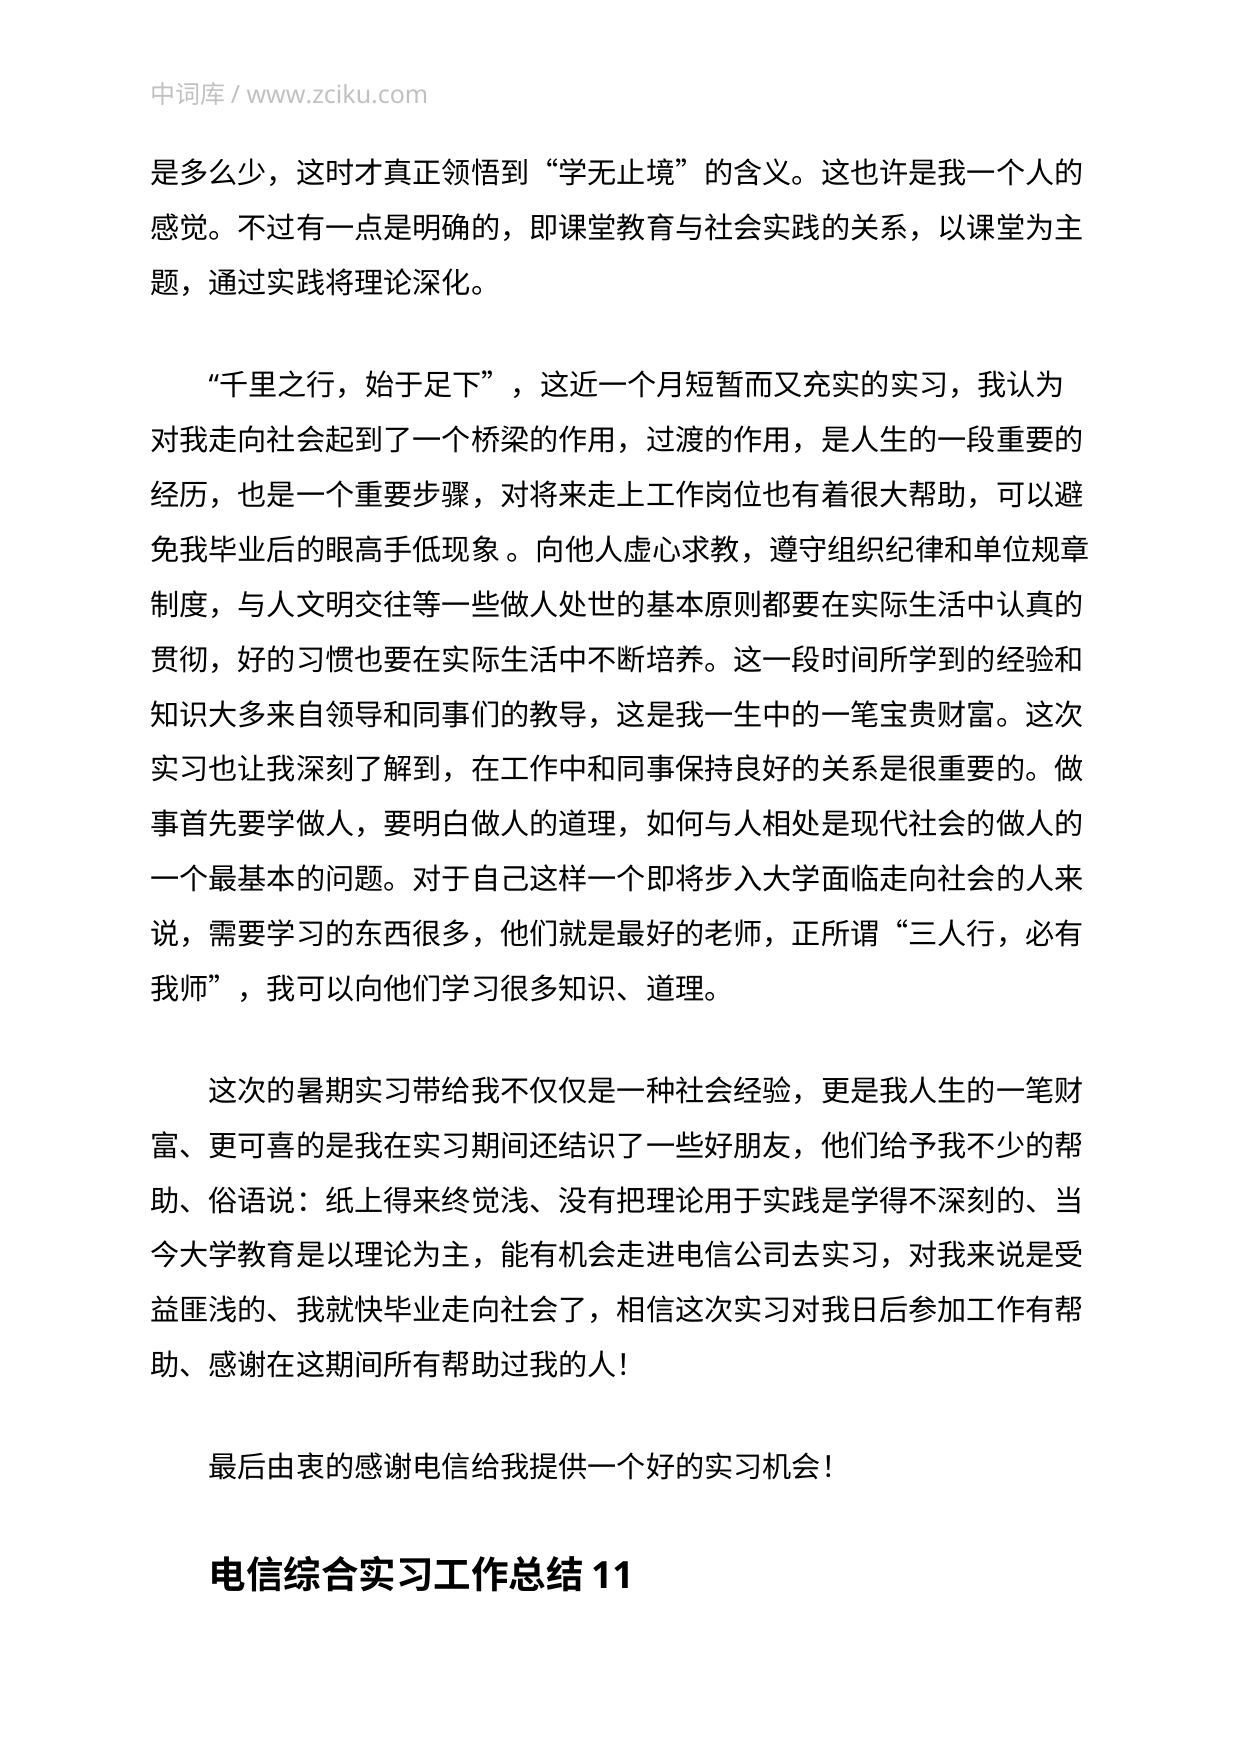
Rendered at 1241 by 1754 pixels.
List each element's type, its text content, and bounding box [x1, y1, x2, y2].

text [150, 150, 1090, 302]
text 这次的暑期实习带给我不仅仅是一种社会经验，更是我人生的一笔财富、更可喜的是我在实习期间还结识了一些好朋友，他们给予我不少的帮助、俗语说：纸上得来终觉浅、没有把理论用于实践是学得不深刻的、当今大学教育是以理论为主，能有机会走进电信公司去实习，对我来说是受益匪浅的、我就快毕业走向社会了，相信这次实习对我日后参加工作有帮助、感谢在这期间所有帮助过我的人！ [150, 1067, 1090, 1384]
text 电信综合实习工作总结11 [150, 1545, 1090, 1600]
text 最后由衷的感谢电信给我提供一个好的实习机会！ [150, 1443, 1090, 1486]
text “千里之行，始于足下”，这近一个月短暂而又充实的实习，我认为对我走向社会起到了一个桥梁的作用，过渡的作用，是人生的一段重要的经历，也是一个重要步骤，对将来走上工作岗位也有着很大帮助，可以避免我毕业后的眼高手低现象 。向他人虚心求教，遵守组织纪律和单位规章制度，与人文明交往等一些做人处世的基本原则都要在实际生活中认真的贯彻，好的习惯也要在实际生活中不断培养。这一段时间所学到的经验和知识大多来自领导和同事们的教导，这是我一生中的一笔宝贵财富。这次实习也让我深刻了解到，在工作中和同事保持良好的关系是很重要的。做事首先要学做人，要明白做人的道理，如何与人相处是现代社会的做人的一个最基本的问题。对于自己这样一个即将步入大学面临走向社会的人来说，需要学习的东西很多，他们就是最好的老师，正所谓“三人行，必有我师”，我可以向他们学习很多知识、道理。 [150, 362, 1090, 1008]
